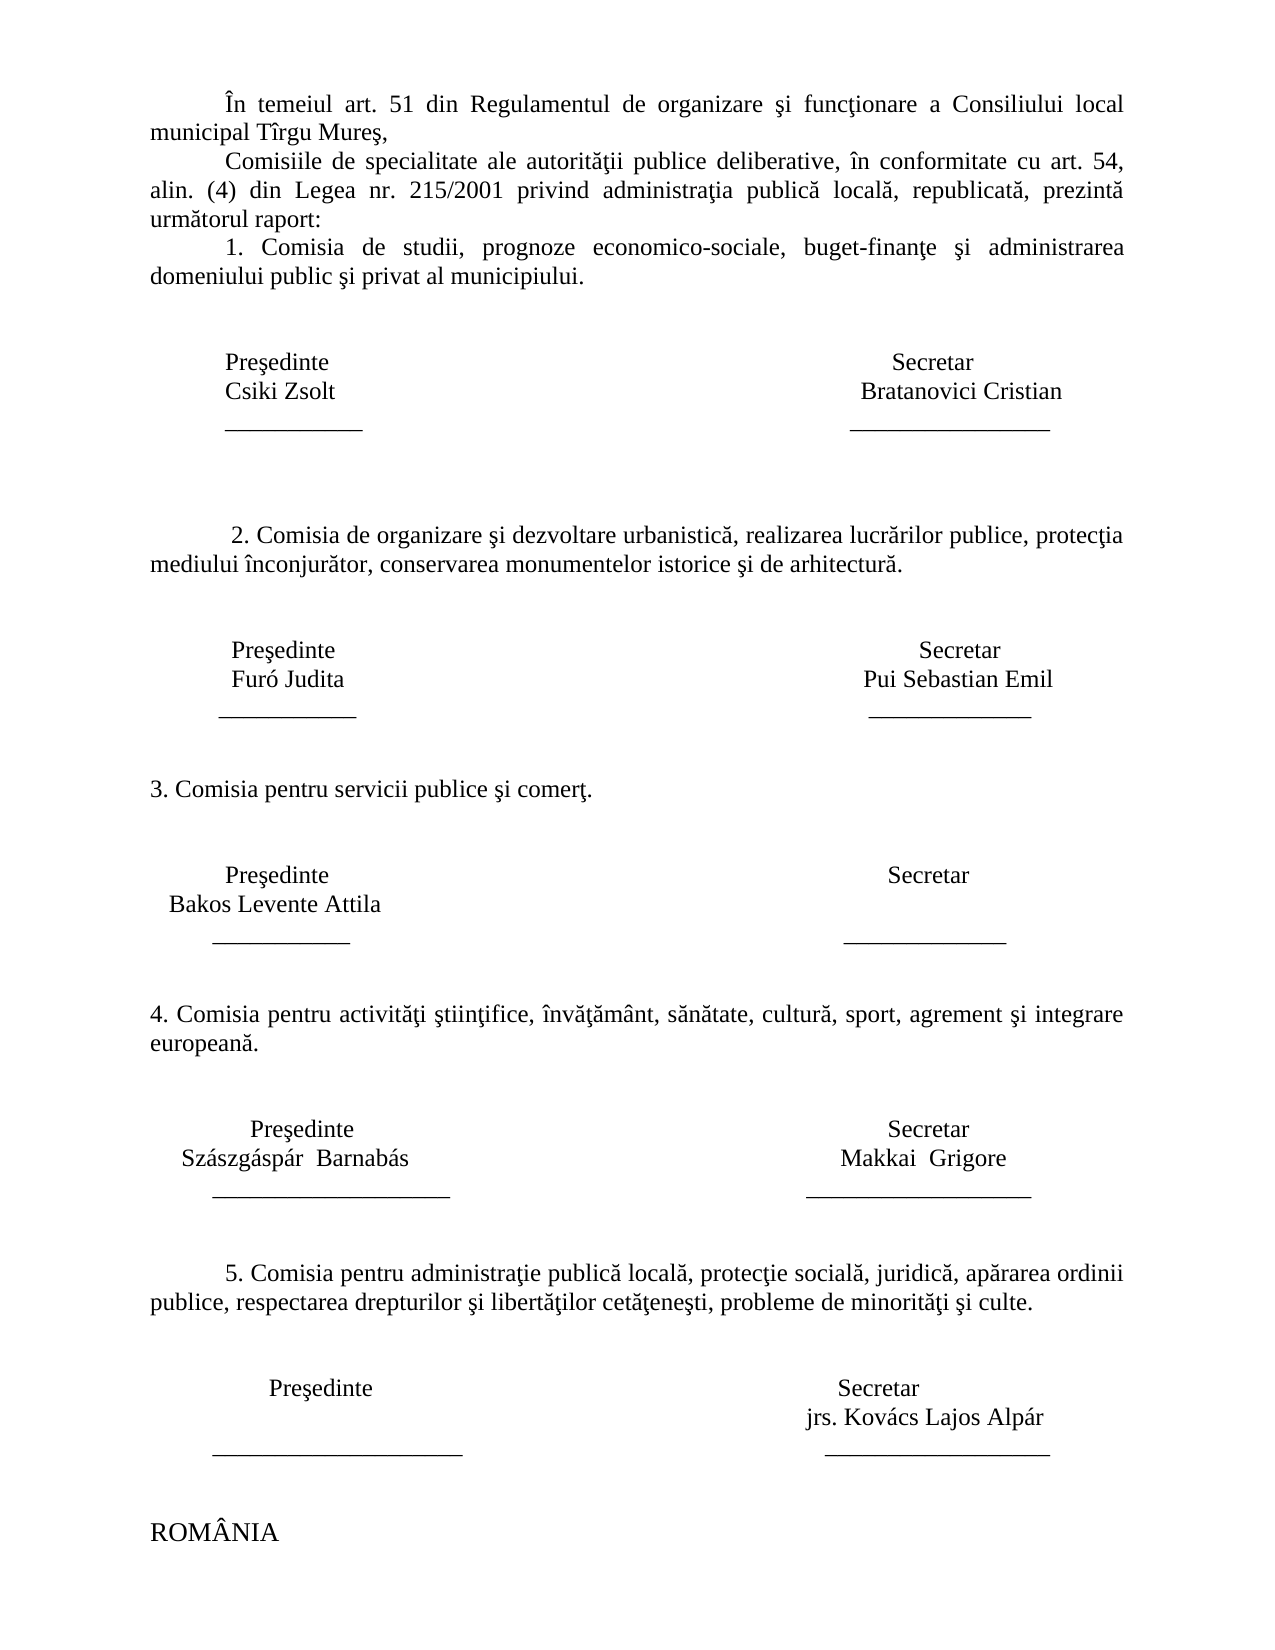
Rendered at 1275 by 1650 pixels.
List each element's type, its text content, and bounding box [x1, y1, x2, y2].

text 4. Comisia pentru activităţi ştiinţifice, învăţământ, sănătate, cultură, sport, agrement şi integrare europeană. [150, 999, 1125, 1057]
text Comisiile de specialitate ale autorităţii publice deliberative, în conformitate cu art. 54, alin. (4) din Legea nr. 215/2001 privind administraţia publică locală, republicată, prezintă următorul raport: [150, 146, 1125, 232]
text ___________ ________________ [150, 405, 1125, 434]
text ROMÂNIA [150, 1516, 1125, 1547]
text 1. Comisia de studii, prognoze economico-sociale, buget-finanţe şi administrarea domeniului public şi privat al municipiului. [150, 232, 1125, 290]
text ___________ _____________ [150, 918, 1125, 946]
text 3. Comisia pentru servicii publice şi comerţ. [150, 774, 1125, 803]
text Szászgáspár Barnabás Makkai Grigore [150, 1143, 1125, 1172]
text Bakos Levente Attila [150, 889, 1125, 918]
text Csiki Zsolt Bratanovici Cristian [150, 376, 1125, 405]
text jrs. Kovács Lajos Alpár [450, 1402, 1125, 1431]
text 5. Comisia pentru administraţie publică locală, protecţie socială, juridică, apărarea ordinii publice, respectarea drepturilor şi libertăţilor cetăţeneşti, probleme de minorităţi şi culte. [150, 1258, 1125, 1316]
text Preşedinte Secretar [150, 1114, 1125, 1143]
text 2. Comisia de organizare şi dezvoltare urbanistică, realizarea lucrărilor publice, protecţia mediului înconjurător, conservarea monumentelor istorice şi de arhitectură. [150, 520, 1125, 577]
text ___________________ __________________ [150, 1172, 1125, 1201]
text Preşedinte Secretar [150, 347, 1125, 376]
text Preşedinte Secretar [150, 1373, 1125, 1402]
text Furó Judita Pui Sebastian Emil [150, 664, 1125, 692]
text Preşedinte Secretar [150, 860, 1125, 889]
text ____________________ __________________ [150, 1431, 1125, 1459]
text ___________ _____________ [150, 692, 1125, 721]
text În temeiul art. 51 din Regulamentul de organizare şi funcţionare a Consiliului local municipal Tîrgu Mureş, [150, 89, 1125, 146]
text Preşedinte Secretar [150, 635, 1125, 664]
